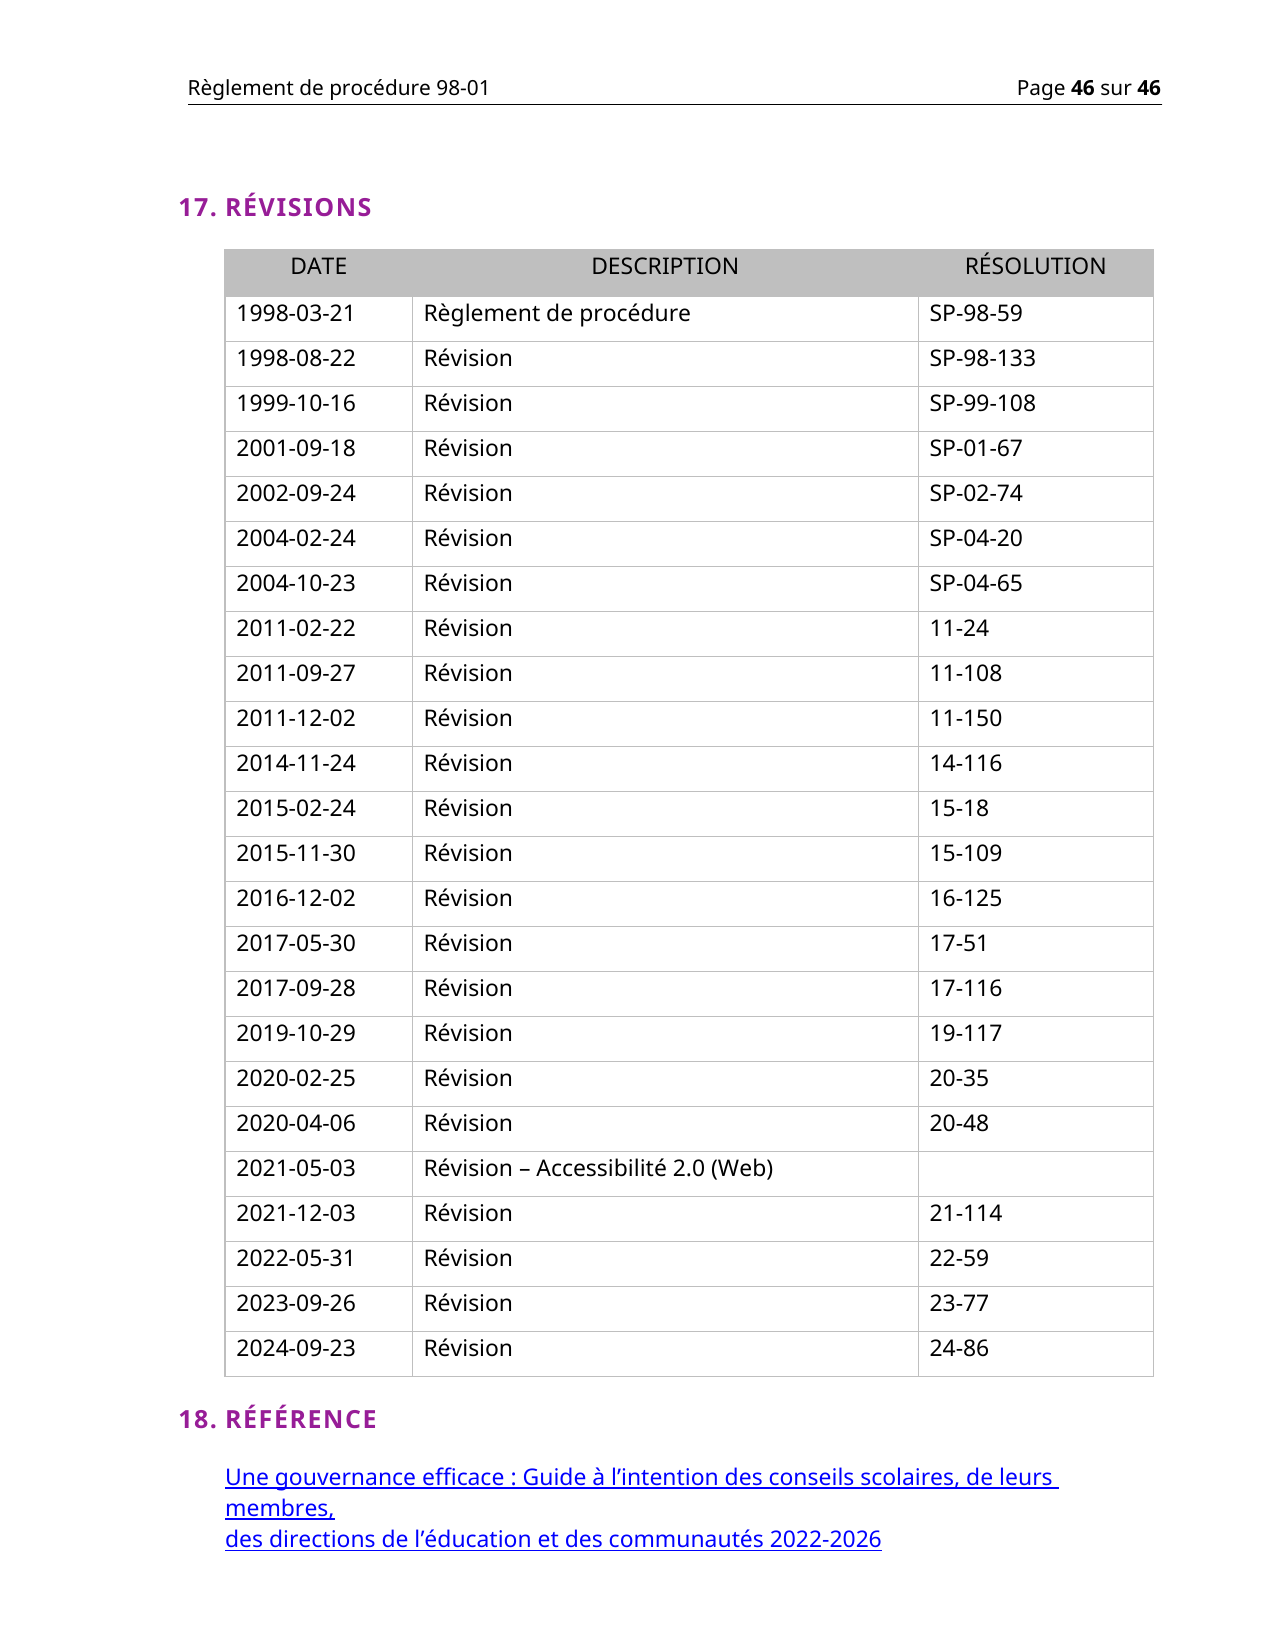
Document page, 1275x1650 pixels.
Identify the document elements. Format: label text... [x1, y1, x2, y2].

text Une gouvernance efficace : Guide à l’intention des conseils scolaires, de leurs membres, des directions de l’éducation et des communautés 2022-2026 [225, 1461, 1162, 1554]
table_cell Révision [413, 837, 918, 881]
table_cell Révision [413, 747, 918, 791]
table_cell 1998-03-21 [226, 297, 412, 341]
table_cell 11-24 [919, 612, 1153, 656]
table_cell SP-98-59 [919, 297, 1153, 341]
table_header DATE [226, 250, 412, 296]
table_cell 2024-09-23 [226, 1332, 412, 1376]
table_cell 20-35 [919, 1062, 1153, 1106]
table_cell Révision [413, 1017, 918, 1061]
table_cell SP-04-65 [919, 567, 1153, 611]
table_cell 2015-02-24 [226, 792, 412, 836]
table_cell Révision [413, 657, 918, 701]
table_cell 2020-02-25 [226, 1062, 412, 1106]
table_cell 2011-02-22 [226, 612, 412, 656]
table_cell 21-114 [919, 1197, 1153, 1241]
table_cell Révision – Accessibilité 2.0 (Web) [413, 1152, 918, 1196]
table_cell Révision [413, 612, 918, 656]
table_cell 14-116 [919, 747, 1153, 791]
table_cell 2015-11-30 [226, 837, 412, 881]
table_cell Révision [413, 792, 918, 836]
table_cell Révision [413, 522, 918, 566]
table_cell Révision [413, 567, 918, 611]
table_cell Règlement de procédure [413, 297, 918, 341]
table_cell SP-02-74 [919, 477, 1153, 521]
table_cell 17-51 [919, 927, 1153, 971]
table_cell 2023-09-26 [226, 1287, 412, 1331]
table_cell SP-99-108 [919, 387, 1153, 431]
table_cell 11-150 [919, 702, 1153, 746]
table_cell 17-116 [919, 972, 1153, 1016]
table_cell SP-04-20 [919, 522, 1153, 566]
table_cell 2017-05-30 [226, 927, 412, 971]
table_cell 22-59 [919, 1242, 1153, 1286]
table_cell Révision [413, 1242, 918, 1286]
table_cell 2004-10-23 [226, 567, 412, 611]
table_cell 2020-04-06 [226, 1107, 412, 1151]
table_cell Révision [413, 1107, 918, 1151]
table_cell 24-86 [919, 1332, 1153, 1376]
table_cell 2016-12-02 [226, 882, 412, 926]
table_cell 2014-11-24 [226, 747, 412, 791]
table_cell 19-117 [919, 1017, 1153, 1061]
table_header DESCRIPTION [413, 250, 918, 296]
table_cell 11-108 [919, 657, 1153, 701]
table_cell 2004-02-24 [226, 522, 412, 566]
table_cell 2019-10-29 [226, 1017, 412, 1061]
table_cell Révision [413, 477, 918, 521]
table_cell 2011-09-27 [226, 657, 412, 701]
table_cell 15-109 [919, 837, 1153, 881]
table_cell 2021-05-03 [226, 1152, 412, 1196]
table_cell 1999-10-16 [226, 387, 412, 431]
table_cell 23-77 [919, 1287, 1153, 1331]
subtitle RÉVISIONS [178, 190, 1162, 224]
table_cell 2021-12-03 [226, 1197, 412, 1241]
table_cell Révision [413, 972, 918, 1016]
table_cell SP-98-133 [919, 342, 1153, 386]
table_cell Révision [413, 882, 918, 926]
table_cell [919, 1152, 1153, 1196]
table_cell Révision [413, 1197, 918, 1241]
table_cell Révision [413, 432, 918, 476]
table_cell 15-18 [919, 792, 1153, 836]
table_cell Révision [413, 1287, 918, 1331]
table_cell 2002-09-24 [226, 477, 412, 521]
table_cell 2022-05-31 [226, 1242, 412, 1286]
subtitle RÉFÉRENCE [178, 1402, 1162, 1436]
table_cell SP-01-67 [919, 432, 1153, 476]
table_cell 2001-09-18 [226, 432, 412, 476]
table_cell 2017-09-28 [226, 972, 412, 1016]
table_cell Révision [413, 702, 918, 746]
table_cell 1998-08-22 [226, 342, 412, 386]
table_cell Révision [413, 1332, 918, 1376]
table_cell Révision [413, 1062, 918, 1106]
table_header RÉSOLUTION [919, 250, 1153, 296]
table_cell 16-125 [919, 882, 1153, 926]
table_cell Révision [413, 927, 918, 971]
table_cell Révision [413, 342, 918, 386]
table_cell 2011-12-02 [226, 702, 412, 746]
table_cell Révision [413, 387, 918, 431]
table_cell 20-48 [919, 1107, 1153, 1151]
